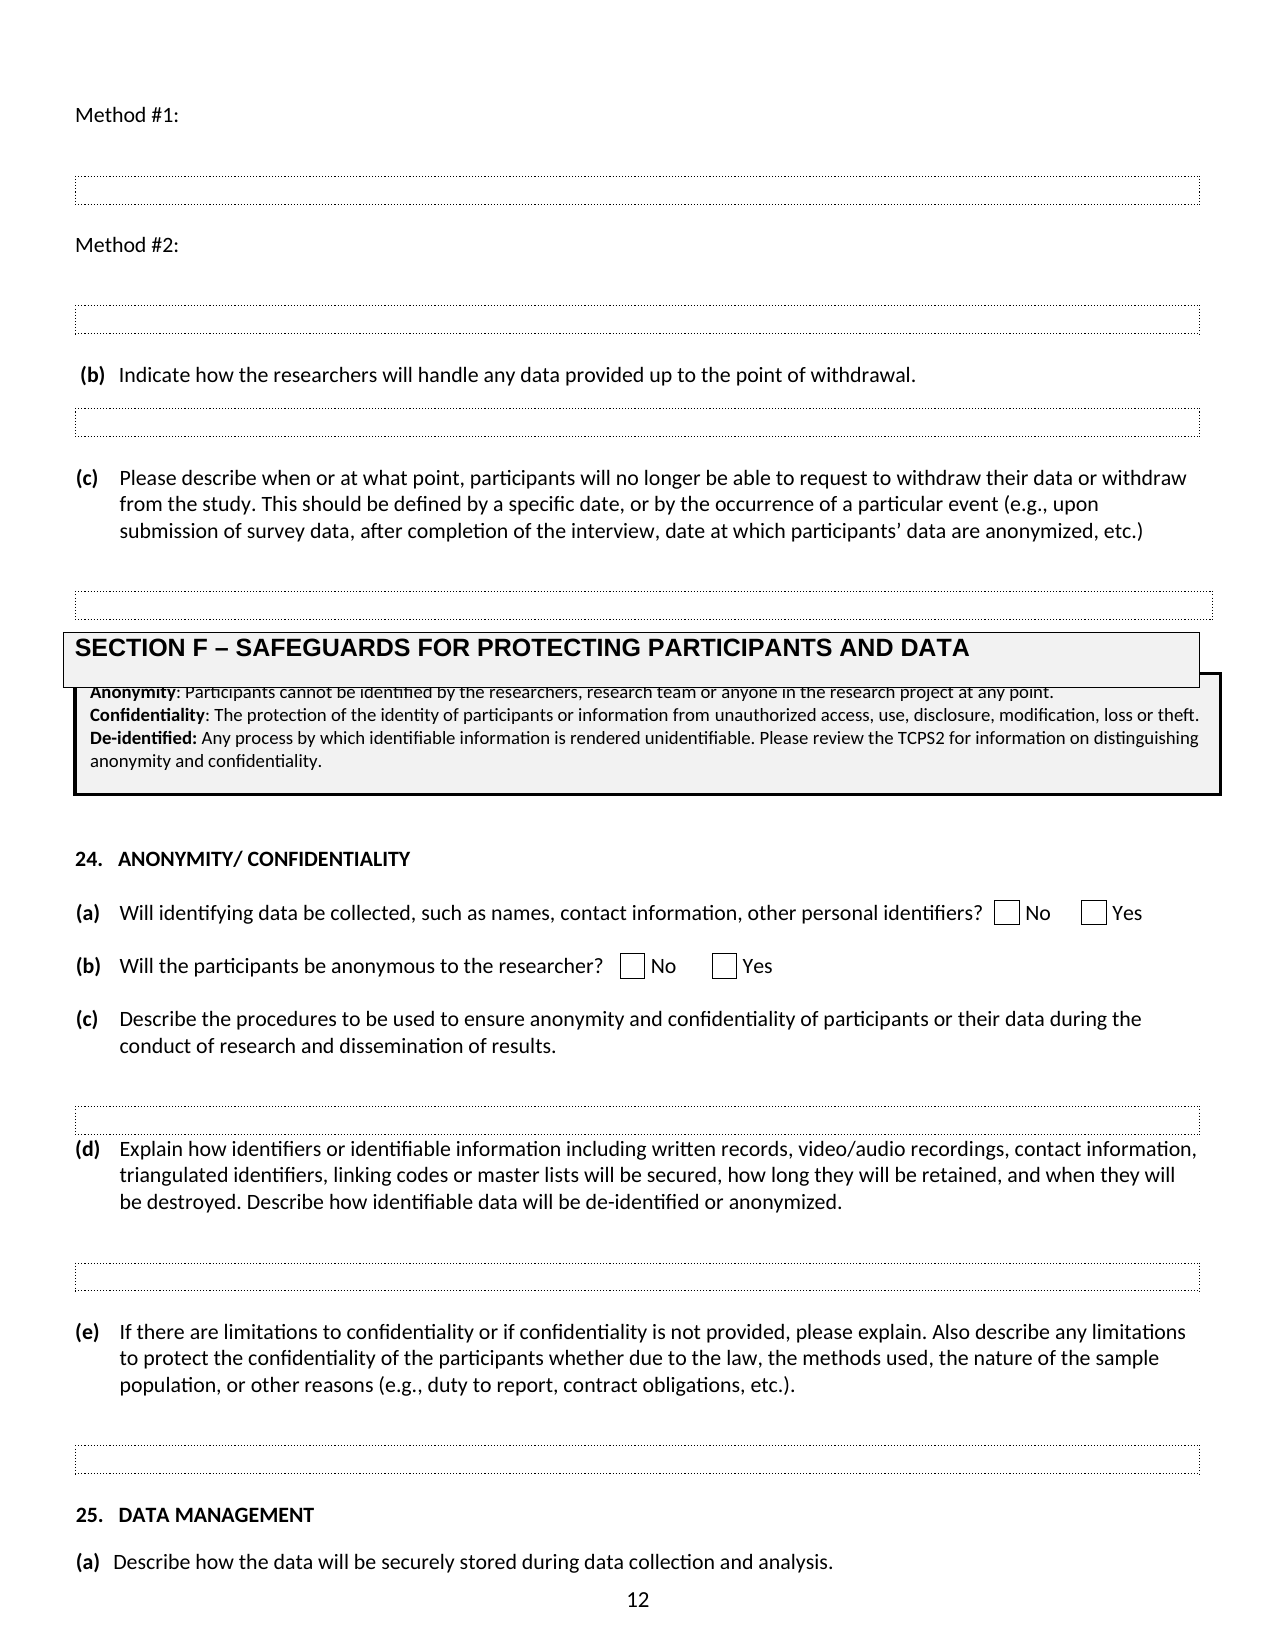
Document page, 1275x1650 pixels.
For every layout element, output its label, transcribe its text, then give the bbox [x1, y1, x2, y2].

text (e) If there are limitations to confidentiality or if confidentiality is not provided, please explain. Also describe any limitations to protect the confidentiality of the participants whether due to the law, the methods used, the nature of the sample population, or other reasons (e.g., duty to report, contract obligations, etc.). [75, 1318, 1200, 1398]
text 24. ANONYMITY/ CONFIDENTIALITY [75, 845, 1200, 872]
text (b) Indicate how the researchers will handle any data provided up to the point of withdrawal. [75, 361, 1200, 387]
text Method #2: [75, 231, 1200, 258]
table_header [76, 408, 1199, 436]
table_header [76, 305, 1199, 333]
table_header [76, 1445, 1199, 1473]
list Describe how the data will be securely stored during data collection and analysis. [76, 1548, 1200, 1575]
table_header SECTION F – SAFEGUARDS FOR PROTECTING PARTICIPANTS AND DATA [64, 633, 1199, 687]
text Method #1: [75, 102, 1200, 128]
text 25. DATA MANAGEMENT [75, 1501, 1200, 1527]
text (a) Will identifying data be collected, such as names, contact information, other personal identifiers? No Yes [76, 899, 1200, 925]
text (d) Explain how identifiers or identifiable information including written records, video/audio recordings, contact information, triangulated identifiers, linking codes or master lists will be secured, how long they will be retained, and when they will be destroyed. Describe how identifiable data will be de-identified or anonymized. [75, 1135, 1200, 1215]
table_header [76, 1106, 1199, 1134]
table_header [76, 176, 1199, 203]
text (c) Please describe when or at what point, participants will no longer be able to request to withdraw their data or withdraw from the study. This should be defined by a specific date, or by the occurrence of a particular event (e.g., upon submission of survey data, after completion of the interview, date at which participants’ data are anonymized, etc.) [76, 464, 1200, 544]
table_header [76, 591, 1212, 619]
table_header [76, 1263, 1199, 1290]
text (b) Will the participants be anonymous to the researcher? No Yes [76, 952, 1200, 979]
text (c) Describe the procedures to be used to ensure anonymity and confidentiality of participants or their data during the conduct of research and dissemination of results. [76, 1005, 1200, 1059]
